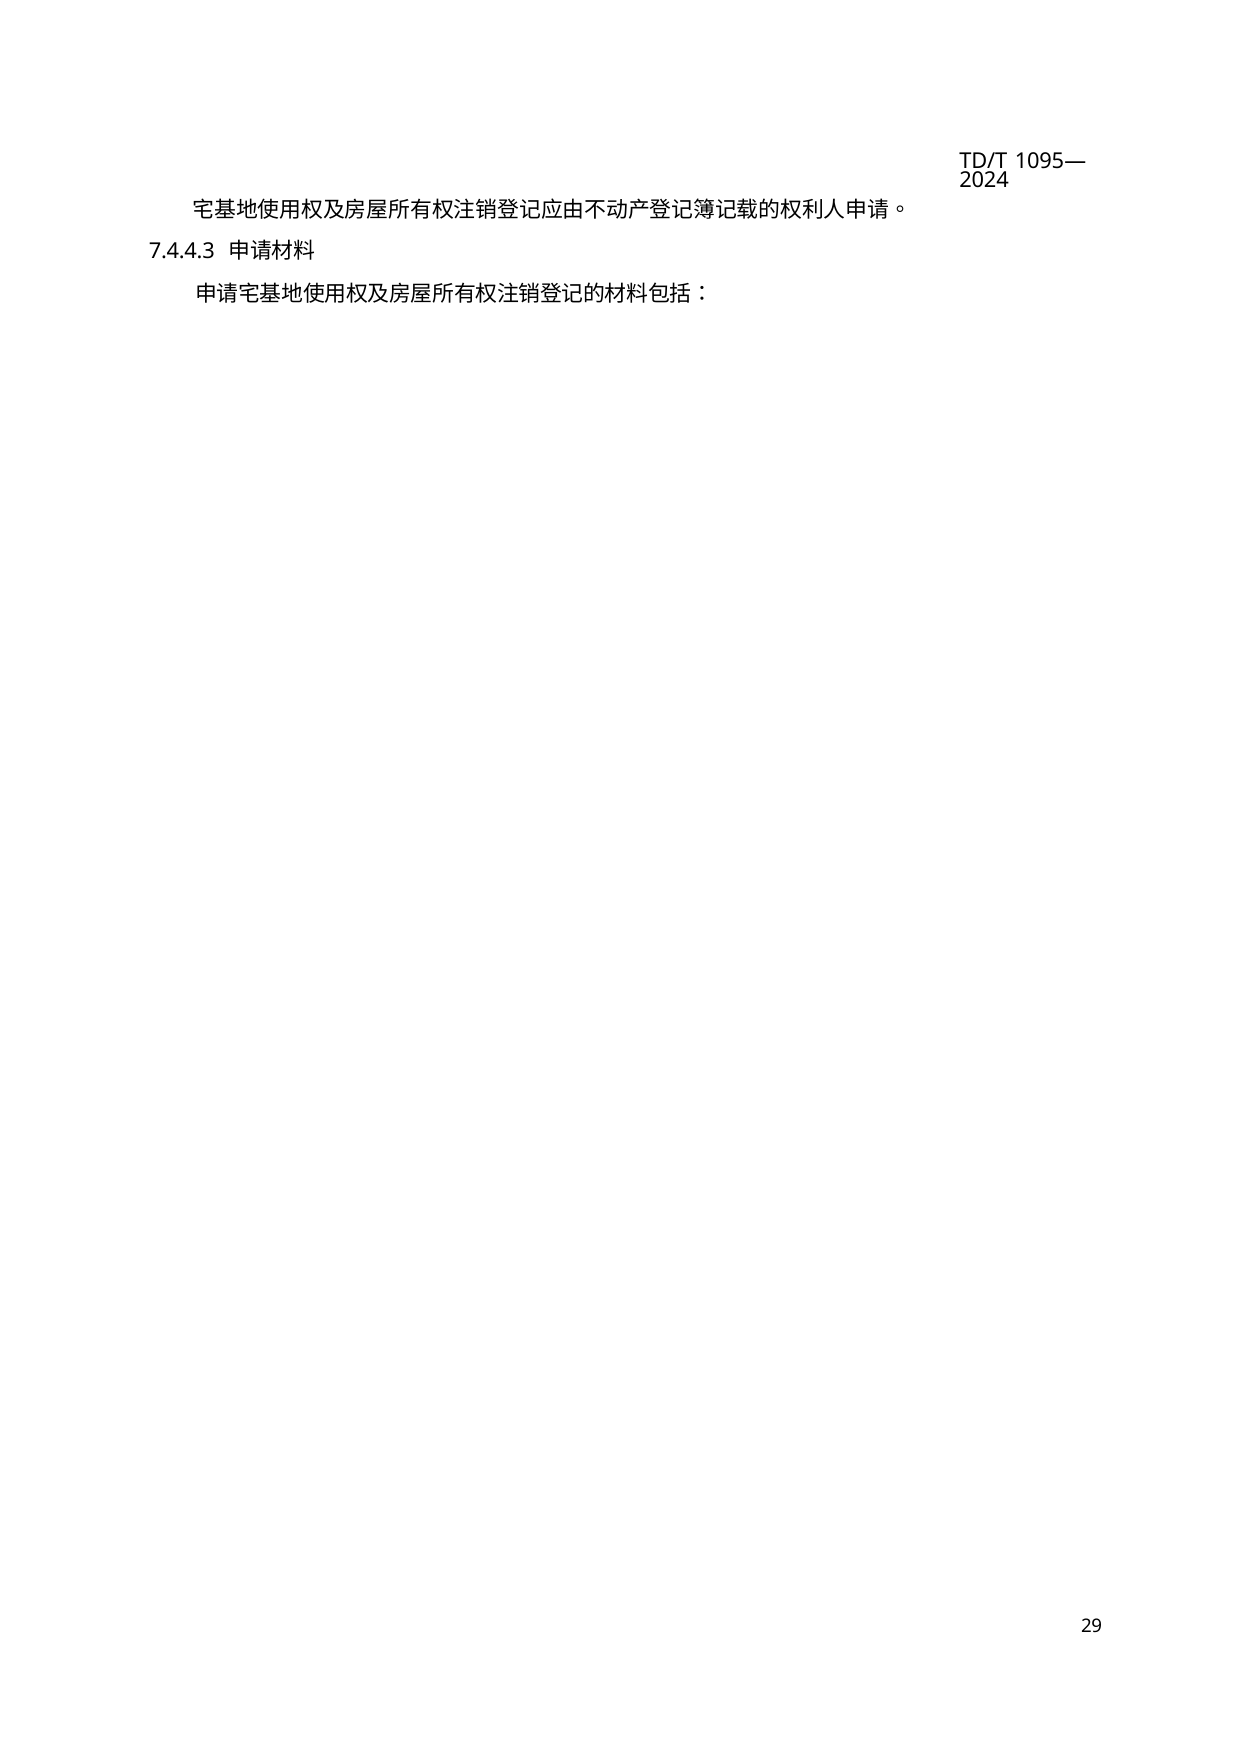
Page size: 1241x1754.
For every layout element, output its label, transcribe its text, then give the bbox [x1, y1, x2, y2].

text 宅基地使用权及房屋所有权注销登记应由不动产登记簿记载的权利人申请。 7.4.4.3 申请材料 [149, 194, 911, 265]
text 申请宅基地使用权及房屋所有权注销登记的材料包括： [195, 279, 1129, 307]
